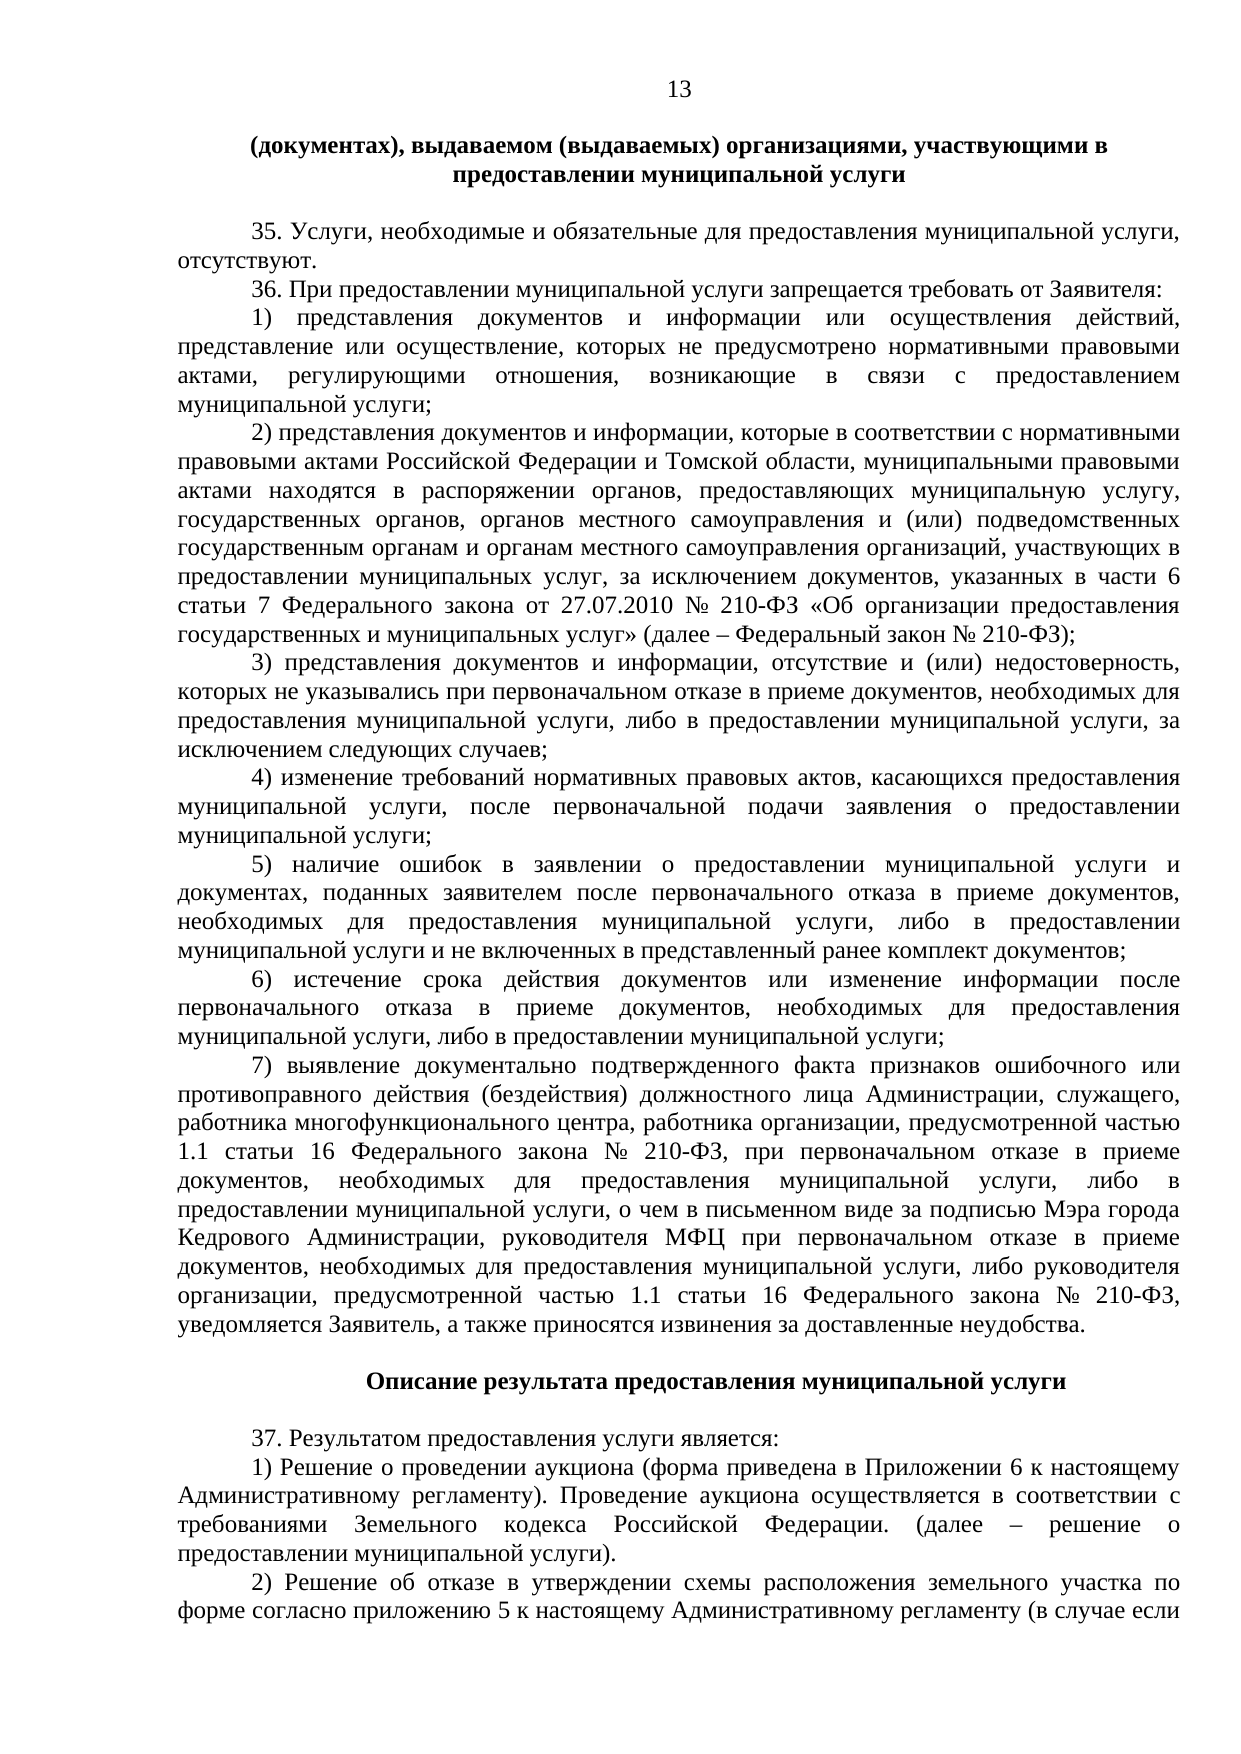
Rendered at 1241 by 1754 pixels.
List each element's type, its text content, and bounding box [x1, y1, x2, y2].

text 36. При предоставлении муниципальной услуги запрещается требовать от Заявителя: [177, 274, 1181, 302]
text 4) изменение требований нормативных правовых актов, касающихся предоставления муниципальной услуги, после первоначальной подачи заявления о предоставлении муниципальной услуги; [177, 762, 1181, 849]
text 5) наличие ошибок в заявлении о предоставлении муниципальной услуги и документах, поданных заявителем после первоначального отказа в приеме документов, необходимых для предоставления муниципальной услуги, либо в предоставлении муниципальной услуги и не включенных в представленный ранее комплект документов; [177, 849, 1181, 964]
text Описание результата предоставления муниципальной услуги [177, 1366, 1181, 1395]
text 3) представления документов и информации, отсутствие и (или) недостоверность, которых не указывались при первоначальном отказе в приеме документов, необходимых для предоставления муниципальной услуги, либо в предоставлении муниципальной услуги, за исключением следующих случаев; [177, 647, 1181, 762]
text 1) Решение о проведении аукциона (форма приведена в Приложении 6 к настоящему Административному регламенту). Проведение аукциона осуществляется в соответствии с требованиями Земельного кодекса Российской Федерации. (далее – решение о предоставлении муниципальной услуги). [177, 1452, 1181, 1567]
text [177, 1567, 1181, 1624]
text 37. Результатом предоставления услуги является: [177, 1423, 1181, 1452]
text 7) выявление документально подтвержденного факта признаков ошибочного или противоправного действия (бездействия) должностного лица Администрации, служащего, работника многофункционального центра, работника организации, предусмотренной частью 1.1 статьи 16 Федерального закона № 210-ФЗ, при первоначальном отказе в приеме документов, необходимых для предоставления муниципальной услуги, либо в предоставлении муниципальной услуги, о чем в письменном виде за подписью Мэра города Кедрового Администрации, руководителя МФЦ при первоначальном отказе в приеме документов, необходимых для предоставления муниципальной услуги, либо руководителя организации, предусмотренной частью 1.1 статьи 16 Федерального закона № 210-ФЗ, уведомляется Заявитель, а также приносятся извинения за доставленные неудобства. [177, 1050, 1181, 1337]
text 35. Услуги, необходимые и обязательные для предоставления муниципальной услуги, отсутствуют. [177, 216, 1181, 274]
text 2) представления документов и информации, которые в соответствии с нормативными правовыми актами Российской Федерации и Томской области, муниципальными правовыми актами находятся в распоряжении органов, предоставляющих муниципальную услугу, государственных органов, органов местного самоуправления и (или) подведомственных государственным органам и органам местного самоуправления организаций, участвующих в предоставлении муниципальных услуг, за исключением документов, указанных в части 6 статьи 7 Федерального закона от 27.07.2010 № 210-ФЗ «Об организации предоставления государственных и муниципальных услуг» (далее – Федеральный закон № 210-ФЗ); [177, 417, 1181, 647]
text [177, 131, 1181, 188]
text 6) истечение срока действия документов или изменение информации после первоначального отказа в приеме документов, необходимых для предоставления муниципальной услуги, либо в предоставлении муниципальной услуги; [177, 964, 1181, 1050]
text 1) представления документов и информации или осуществления действий, представление или осуществление, которых не предусмотрено нормативными правовыми актами, регулирующими отношения, возникающие в связи с предоставлением муниципальной услуги; [177, 302, 1181, 417]
